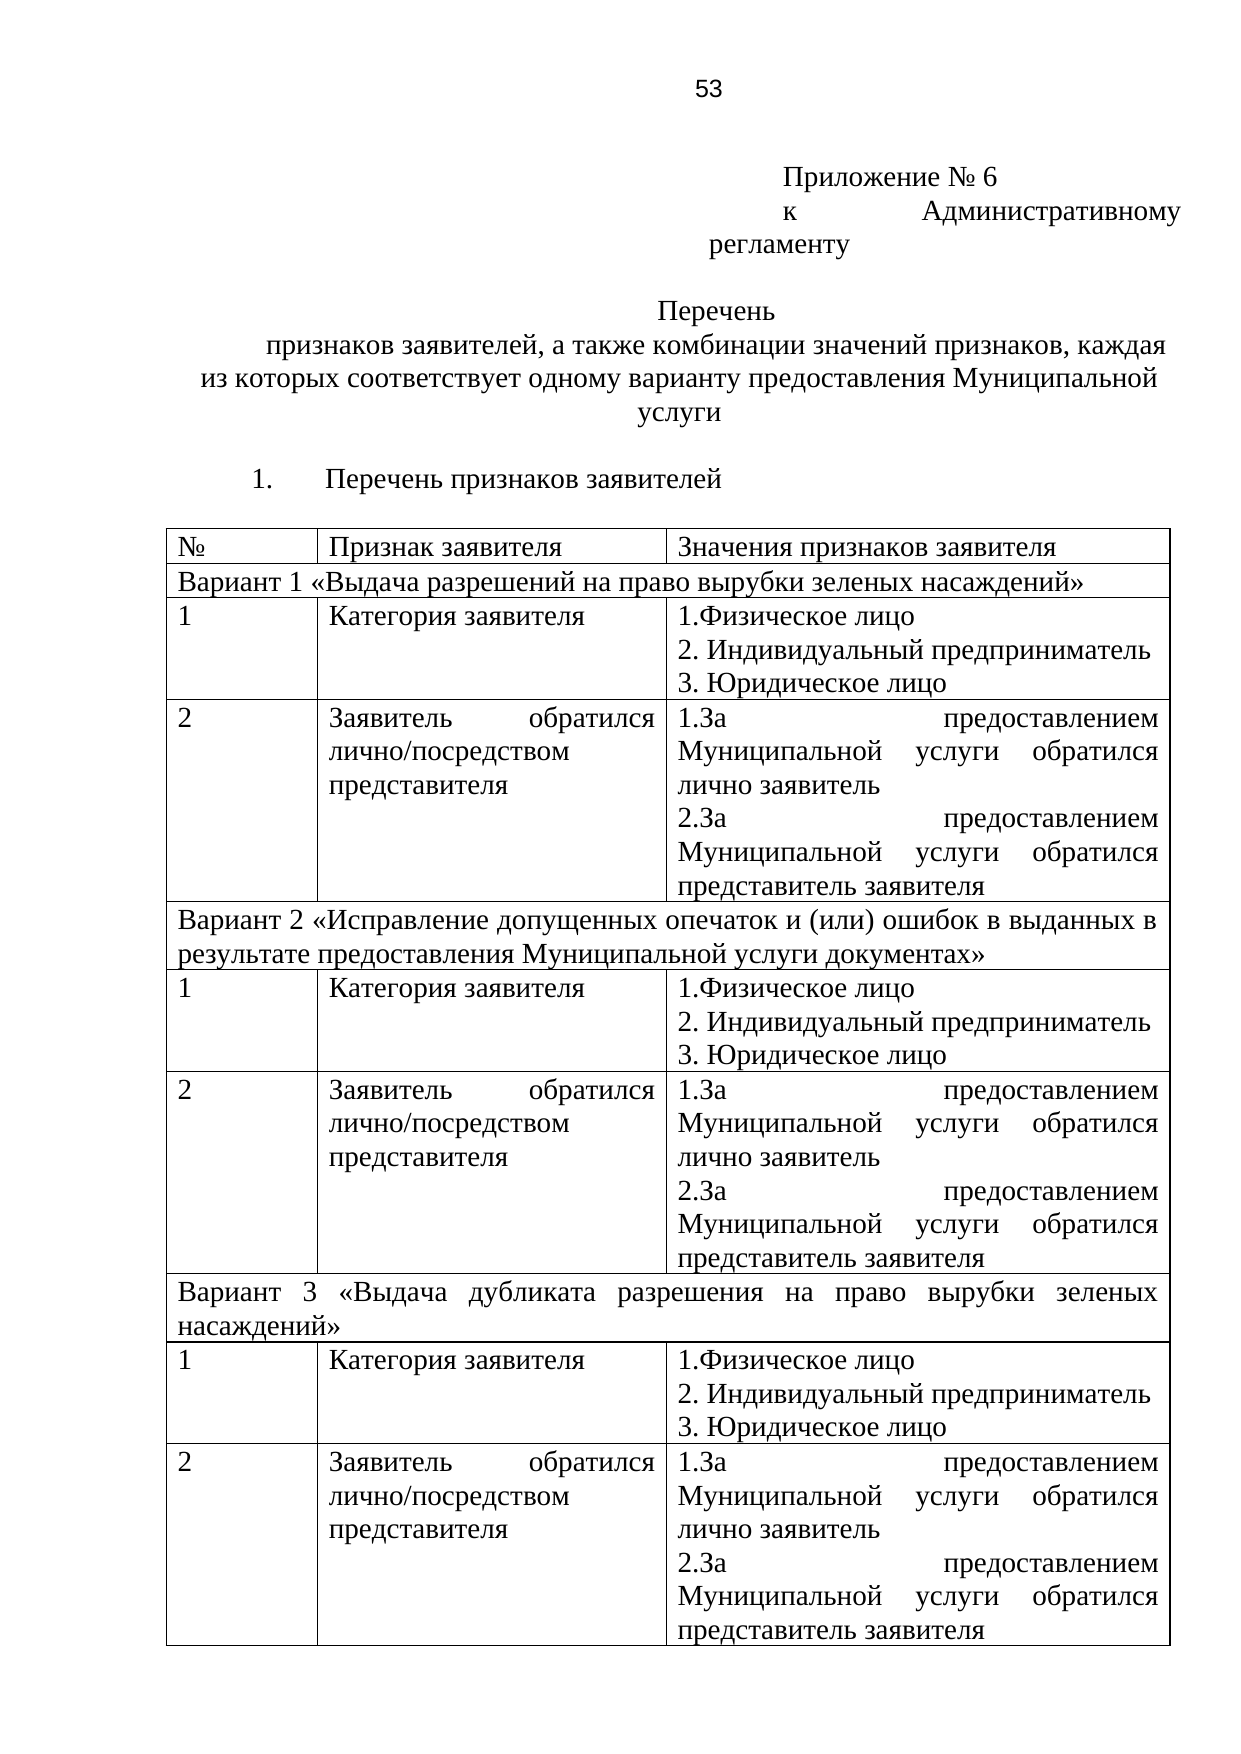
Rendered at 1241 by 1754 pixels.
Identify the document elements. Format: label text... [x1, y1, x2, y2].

table_cell 2 [167, 1444, 317, 1645]
table_cell 1.За предоставлением Муниципальной услуги обратился лично заявитель 2.За предоставлением Муниципальной услуги обратился представитель заявителя [667, 700, 1169, 901]
table_cell 1.Физическое лицо 2. Индивидуальный предприниматель 3. Юридическое лицо [667, 970, 1169, 1071]
table_cell Вариант 2 «Исправление допущенных опечаток и (или) ошибок в выданных в результате предоставления Муниципальной услуги документах» [167, 902, 1169, 969]
table_cell Категория заявителя [318, 970, 666, 1071]
table_cell 2 [167, 700, 317, 901]
table_header № [167, 529, 317, 563]
list Перечень признаков заявителей [177, 461, 1181, 494]
table_cell Категория заявителя [318, 1343, 666, 1443]
text к Административному регламенту [709, 193, 1181, 260]
table_header Значения признаков заявителя [667, 529, 1169, 563]
table_cell Заявитель обратился лично/посредством представителя [318, 1444, 666, 1645]
table_cell 1.Физическое лицо 2. Индивидуальный предприниматель 3. Юридическое лицо [667, 1343, 1169, 1443]
table_cell Заявитель обратился лично/посредством представителя [318, 700, 666, 901]
table_cell 1.За предоставлением Муниципальной услуги обратился лично заявитель 2.За предоставлением Муниципальной услуги обратился представитель заявителя [667, 1072, 1169, 1273]
table_cell Категория заявителя [318, 598, 666, 699]
table_cell 2 [167, 1072, 317, 1273]
table_cell 1 [167, 1343, 317, 1443]
table_header Признак заявителя [318, 529, 666, 563]
table_cell Вариант 3 «Выдача дубликата разрешения на право вырубки зеленых насаждений» [167, 1274, 1169, 1341]
table_cell Вариант 1 «Выдача разрешений на право вырубки зеленых насаждений» [167, 564, 1169, 597]
table_cell Заявитель обратился лично/посредством представителя [318, 1072, 666, 1273]
table_cell 1 [167, 598, 317, 699]
text Приложение № 6 [709, 159, 1181, 193]
table_cell 1 [167, 970, 317, 1071]
table_cell 1.За предоставлением Муниципальной услуги обратился лично заявитель 2.За предоставлением Муниципальной услуги обратился представитель заявителя [667, 1444, 1169, 1645]
text Перечень [177, 293, 1181, 327]
table_cell 1.Физическое лицо 2. Индивидуальный предприниматель 3. Юридическое лицо [667, 598, 1169, 699]
text признаков заявителей, а также комбинации значений признаков, каждая из которых соответствует одному варианту предоставления Муниципальной услуги [177, 327, 1181, 427]
